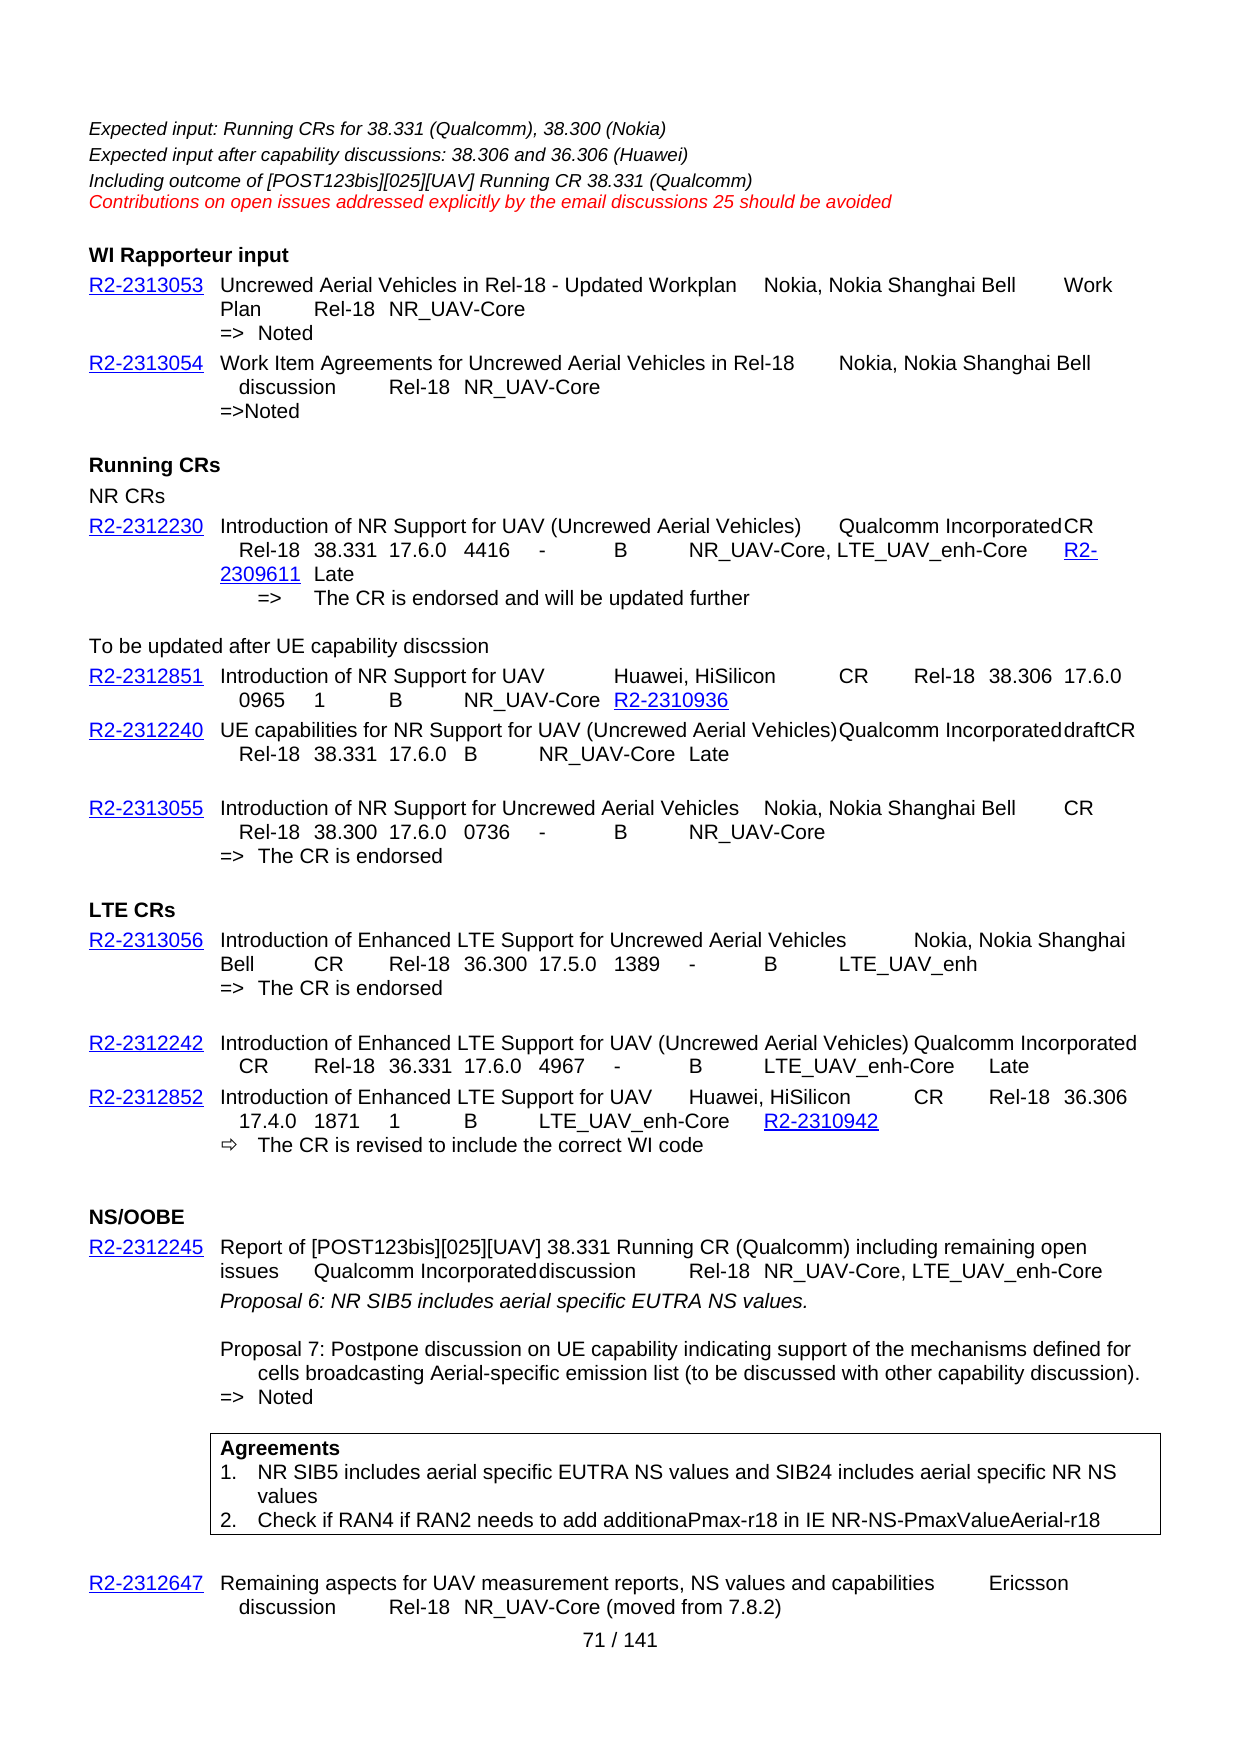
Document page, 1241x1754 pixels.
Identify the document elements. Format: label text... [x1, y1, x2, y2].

title WI Rapporteur input [89, 243, 1152, 267]
title R2-2312851 Introduction of NR Support for UAV Huawei, HiSilicon CR Rel-18 38.306 17.6.0 0965 1 B NR_UAV-Core R2-2310936 [89, 664, 1152, 712]
title R2-2313053 Uncrewed Aerial Vehicles in Rel-18 - Updated Workplan Nokia, Nokia Shanghai Bell Work Plan Rel-18 NR_UAV-Core [89, 273, 1152, 321]
text Including outcome of [POST123bis][025][UAV] Running CR 38.331 (Qualcomm) [89, 169, 1152, 191]
title R2-2312647 Remaining aspects for UAV measurement reports, NS values and capabilities Ericsson discussion Rel-18 NR_UAV-Core (moved from 7.8.2) [89, 1571, 1152, 1619]
text => The CR is endorsed and will be updated further [257, 586, 1152, 609]
text NS/OOBE [89, 1204, 1152, 1228]
title R2-2312230 Introduction of NR Support for UAV (Uncrewed Aerial Vehicles) Qualcomm Incorporated CR Rel-18 38.331 17.6.0 4416 - B NR_UAV-Core, LTE_UAV_enh-Core R2-2309611 Late [89, 514, 1152, 586]
title NR CRs [89, 483, 1152, 507]
list The CR is revised to include the correct WI code [220, 1132, 1152, 1157]
title R2-2313055 Introduction of NR Support for Uncrewed Aerial Vehicles Nokia, Nokia Shanghai Bell CR Rel-18 38.300 17.6.0 0736 - B NR_UAV-Core [89, 796, 1152, 844]
text Proposal 7: Postpone discussion on UE capability indicating support of the mechanisms defined for cells broadcasting Aerial-specific emission list (to be discussed with other capability discussion). [220, 1337, 1152, 1385]
title R2-2313054 Work Item Agreements for Uncrewed Aerial Vehicles in Rel-18 Nokia, Nokia Shanghai Bell discussion Rel-18 NR_UAV-Core [89, 351, 1152, 399]
title R2-2312242 Introduction of Enhanced LTE Support for UAV (Uncrewed Aerial Vehicles) Qualcomm Incorporated CR Rel-18 36.331 17.6.0 4967 - B LTE_UAV_enh-Core Late [89, 1030, 1152, 1078]
title R2-2312245 Report of [POST123bis][025][UAV] 38.331 Running CR (Qualcomm) including remaining open issues Qualcomm Incorporated discussion Rel-18 NR_UAV-Core, LTE_UAV_enh-Core [89, 1235, 1152, 1283]
text Contributions on open issues addressed explicitly by the email discussions 25 should be avoided [89, 191, 1152, 213]
text Expected input: Running CRs for 38.331 (Qualcomm), 38.300 (Nokia) [89, 118, 1152, 140]
title R2-2313056 Introduction of Enhanced LTE Support for Uncrewed Aerial Vehicles Nokia, Nokia Shanghai Bell CR Rel-18 36.300 17.5.0 1389 - B LTE_UAV_enh [89, 928, 1152, 976]
list NR SIB5 includes aerial specific EUTRA NS values and SIB24 includes aerial specific NR NS values [211, 1457, 1160, 1504]
title Proposal 6: NR SIB5 includes aerial specific EUTRA NS values. [89, 1289, 1152, 1313]
list Check if RAN4 if RAN2 needs to add additionaPmax-r18 in IE NR-NS-PmaxValueAerial-r18 [211, 1504, 1160, 1534]
text => Noted [220, 321, 1152, 345]
text To be updated after UE capability discssion [89, 633, 1152, 657]
text LTE CRs [89, 898, 1152, 922]
text =>Noted [220, 399, 1152, 423]
text => The CR is endorsed [220, 844, 1152, 868]
text Expected input after capability discussions: 38.306 and 36.306 (Huawei) [89, 144, 1152, 165]
text => The CR is endorsed [220, 976, 1152, 1000]
text Agreements [211, 1434, 1160, 1457]
title Running CRs [89, 453, 1152, 477]
title R2-2312240 UE capabilities for NR Support for UAV (Uncrewed Aerial Vehicles) Qualcomm Incorporated draftCR Rel-18 38.331 17.6.0 B NR_UAV-Core Late [89, 718, 1152, 766]
text => Noted [220, 1385, 1152, 1409]
title R2-2312852 Introduction of Enhanced LTE Support for UAV Huawei, HiSilicon CR Rel-18 36.306 17.4.0 1871 1 B LTE_UAV_enh-Core R2-2310942 [89, 1084, 1152, 1132]
